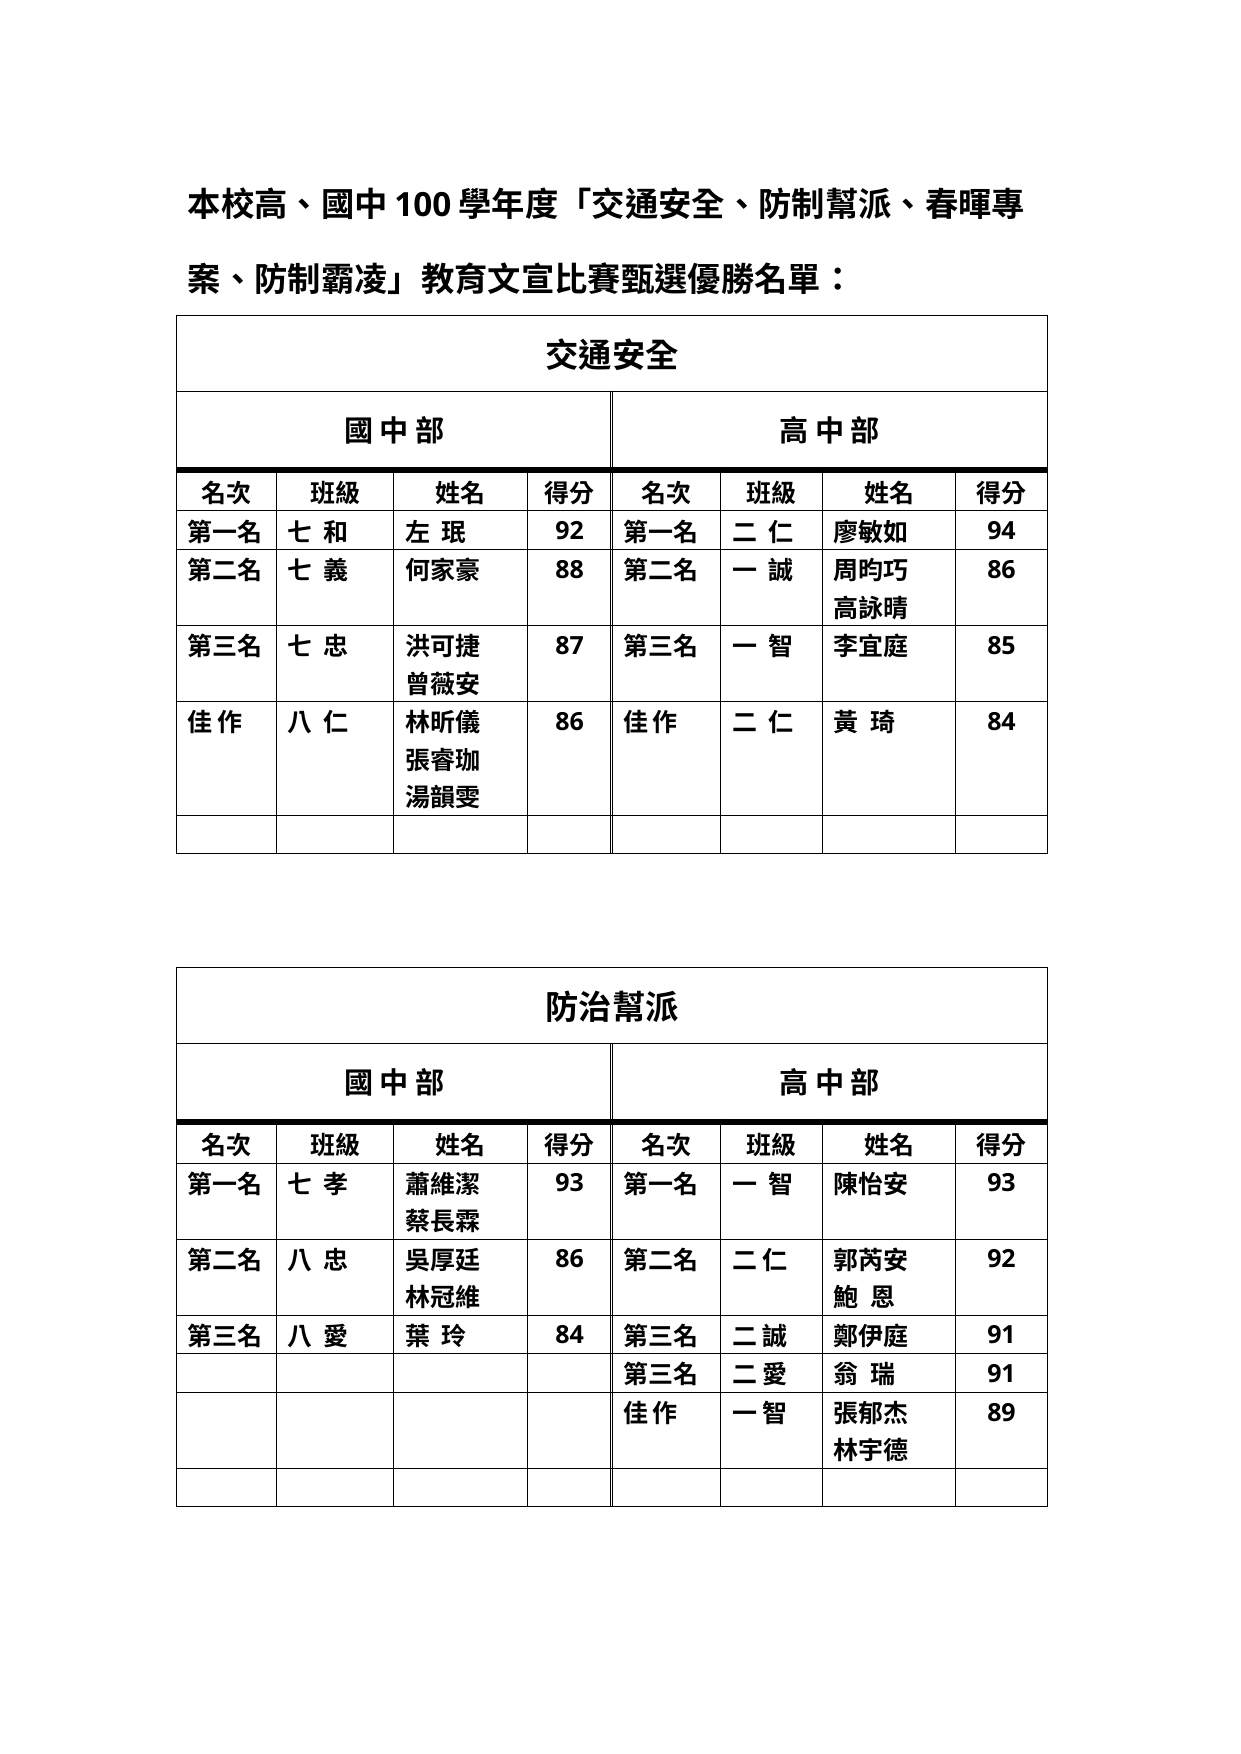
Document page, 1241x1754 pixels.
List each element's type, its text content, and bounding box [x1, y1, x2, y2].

table_cell 吳厚廷 林冠維 [394, 1240, 527, 1314]
table_cell 第三名 [177, 626, 276, 701]
table_cell 鄭伊庭 [823, 1316, 955, 1353]
table_cell 第二名 [613, 550, 720, 625]
table_cell 名次 [177, 473, 276, 510]
table_cell 八 忠 [277, 1240, 393, 1314]
table_header 交通安全 [177, 316, 1047, 391]
table_cell 八 仁 [277, 702, 393, 814]
table_cell 第三名 [613, 626, 720, 701]
table_cell [823, 1469, 955, 1506]
table_cell 周昀巧 高詠晴 [823, 550, 955, 625]
table_cell [277, 816, 393, 853]
table_cell 林昕儀 張睿珈 湯韻雯 [394, 702, 527, 814]
table_cell 第二名 [177, 1240, 276, 1314]
text 本校高、國中100學年度「交通安全、防制幫派、春暉專案、防制霸凌」教育文宣比賽甄選優勝名單： [187, 164, 1053, 314]
table_cell 名次 [613, 1125, 720, 1162]
table_cell 第三名 [177, 1316, 276, 1353]
table_cell 七 孝 [277, 1164, 393, 1238]
table_cell 93 [528, 1164, 610, 1238]
table_cell 94 [956, 511, 1047, 549]
table_cell 二 仁 [721, 511, 822, 549]
table_cell 姓名 [394, 1125, 527, 1162]
table_cell 86 [956, 550, 1047, 625]
table_cell [177, 1354, 276, 1392]
table_cell 高中部 [613, 392, 1047, 467]
table_cell 郭芮安 鮑 恩 [823, 1240, 955, 1314]
table_cell 87 [528, 626, 610, 701]
table_cell 得分 [956, 473, 1047, 510]
table_cell 第一名 [177, 511, 276, 549]
table_cell [528, 1469, 610, 1506]
table_cell 名次 [613, 473, 720, 510]
table_cell 名次 [177, 1125, 276, 1162]
table_cell [613, 1469, 720, 1506]
table_cell 何家豪 [394, 550, 527, 625]
table_cell 佳作 [613, 702, 720, 814]
table_header 防治幫派 [177, 968, 1047, 1043]
table_cell 93 [956, 1164, 1047, 1238]
table_cell [528, 1393, 610, 1468]
table_cell 班級 [277, 1125, 393, 1162]
table_cell 84 [956, 702, 1047, 814]
table_cell 第三名 [613, 1316, 720, 1353]
table_cell 得分 [528, 473, 610, 510]
table_cell 二 愛 [721, 1354, 822, 1392]
table_cell [277, 1393, 393, 1468]
table_cell 84 [528, 1316, 610, 1353]
table_cell 89 [956, 1393, 1047, 1468]
table_cell 第一名 [613, 511, 720, 549]
table_cell 二 仁 [721, 702, 822, 814]
table_cell [528, 1354, 610, 1392]
table_cell [394, 1354, 527, 1392]
table_cell 班級 [721, 1125, 822, 1162]
table_cell 二 仁 [721, 1240, 822, 1314]
table_cell [177, 816, 276, 853]
table_cell 佳作 [177, 702, 276, 814]
table_cell 得分 [956, 1125, 1047, 1162]
table_cell 第三名 [613, 1354, 720, 1392]
table_cell 廖敏如 [823, 511, 955, 549]
table_cell 李宜庭 [823, 626, 955, 701]
table_cell [394, 1469, 527, 1506]
table_cell 七 和 [277, 511, 393, 549]
table_cell 蕭維潔 蔡長霖 [394, 1164, 527, 1238]
table_cell [277, 1354, 393, 1392]
table_cell 二 誠 [721, 1316, 822, 1353]
table_cell [721, 1469, 822, 1506]
table_cell [177, 1469, 276, 1506]
table_cell [956, 816, 1047, 853]
table_cell [277, 1469, 393, 1506]
table_cell 佳作 [613, 1393, 720, 1468]
table_cell 七 忠 [277, 626, 393, 701]
table_cell 91 [956, 1316, 1047, 1353]
table_cell 第一名 [613, 1164, 720, 1238]
table_cell 陳怡安 [823, 1164, 955, 1238]
table_cell 一 智 [721, 1164, 822, 1238]
table_cell 葉 玲 [394, 1316, 527, 1353]
table_cell 國中部 [177, 392, 610, 467]
table_cell 國中部 [177, 1044, 610, 1119]
table_cell 88 [528, 550, 610, 625]
table_cell 92 [528, 511, 610, 549]
table_cell [394, 816, 527, 853]
table_cell 黃 琦 [823, 702, 955, 814]
table_cell 第一名 [177, 1164, 276, 1238]
table_cell [394, 1393, 527, 1468]
table_cell 86 [528, 1240, 610, 1314]
table_cell [528, 816, 610, 853]
table_cell 一 智 [721, 626, 822, 701]
table_cell 91 [956, 1354, 1047, 1392]
table_cell 七 義 [277, 550, 393, 625]
table_cell 班級 [277, 473, 393, 510]
table_cell 85 [956, 626, 1047, 701]
table_cell 左 珉 [394, 511, 527, 549]
table_cell 翁 瑞 [823, 1354, 955, 1392]
table_cell 第二名 [613, 1240, 720, 1314]
table_cell 得分 [528, 1125, 610, 1162]
table_cell [823, 816, 955, 853]
table_cell 高中部 [613, 1044, 1047, 1119]
table_cell 八 愛 [277, 1316, 393, 1353]
table_cell 92 [956, 1240, 1047, 1314]
table_cell 姓名 [394, 473, 527, 510]
table_cell 第二名 [177, 550, 276, 625]
table_cell 張郁杰 林宇德 [823, 1393, 955, 1468]
table_cell [721, 816, 822, 853]
table_cell [177, 1393, 276, 1468]
table_cell 洪可捷 曾薇安 [394, 626, 527, 701]
table_cell 一 誠 [721, 550, 822, 625]
table_cell 86 [528, 702, 610, 814]
table_cell 一 智 [721, 1393, 822, 1468]
table_cell 姓名 [823, 473, 955, 510]
table_cell 班級 [721, 473, 822, 510]
table_cell 姓名 [823, 1125, 955, 1162]
table_cell [613, 816, 720, 853]
table_cell [956, 1469, 1047, 1506]
